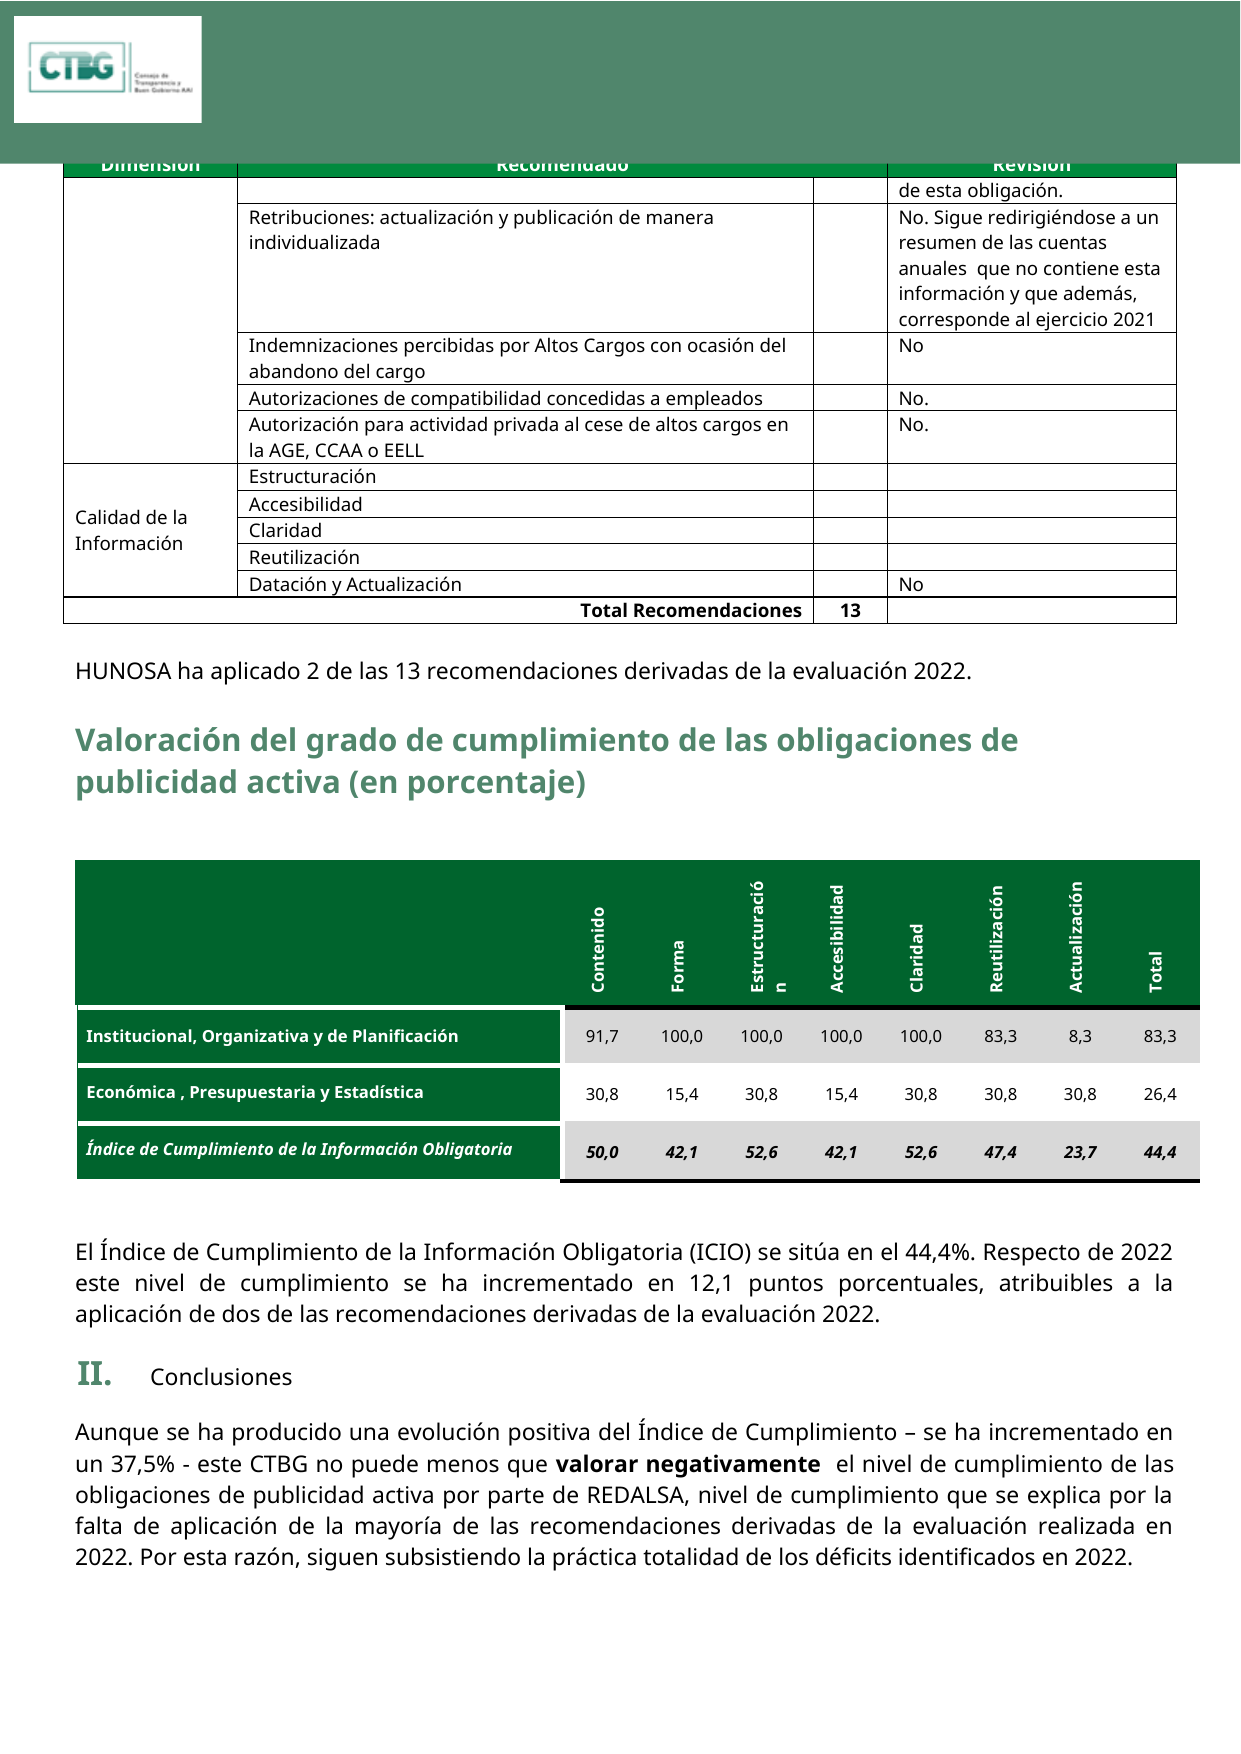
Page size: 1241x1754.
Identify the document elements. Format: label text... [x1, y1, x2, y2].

table_cell 44,4 [1120, 1121, 1200, 1179]
table_cell 52,6 [881, 1121, 961, 1179]
table_cell Accesibilidad [238, 491, 813, 517]
table_cell 15,4 [801, 1063, 881, 1121]
table_cell 30,8 [722, 1063, 801, 1121]
table_cell Calidad de la Información [64, 464, 237, 596]
table_cell [888, 544, 1176, 570]
table_cell 30,8 [881, 1063, 961, 1121]
table_cell [814, 411, 887, 462]
table_cell No. Sigue redirigiéndose a un resumen de las cuentas anuales que no contiene esta información y que además, corresponde al ejercicio 2021 [888, 204, 1176, 332]
table_cell Indemnizaciones percibidas por Altos Cargos con ocasión del abandono del cargo [238, 333, 813, 384]
table_cell 30,8 [565, 1063, 642, 1121]
table_cell No. [888, 385, 1176, 410]
table_header Revisión [888, 164, 1176, 177]
table_cell Índice de Cumplimiento de la Información Obligatoria [77, 1122, 560, 1179]
table_cell 50,0 [565, 1121, 642, 1179]
table_cell 42,1 [642, 1121, 722, 1179]
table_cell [238, 178, 813, 203]
table_cell 15,4 [642, 1063, 722, 1121]
table_header Recomendado [238, 164, 887, 177]
table_cell Autorizaciones de compatibilidad concedidas a empleados [238, 385, 813, 410]
table_cell Retribuciones: actualización y publicación de manera individualizada [238, 204, 813, 332]
table_cell [814, 544, 887, 570]
table_cell [814, 518, 887, 543]
table_header Forma [642, 860, 722, 1005]
table_cell No [888, 571, 1176, 596]
table_header Accesibilidad [801, 860, 881, 1005]
table_cell [888, 598, 1176, 623]
table_cell 83,3 [961, 1010, 1040, 1063]
table_cell [888, 518, 1176, 543]
table_cell [814, 571, 887, 596]
table_header Contenido [562, 860, 642, 1005]
table_cell Económica , Presupuestaria y Estadística [77, 1064, 560, 1121]
table_cell 83,3 [1120, 1010, 1200, 1063]
table_cell Estructuración [238, 464, 813, 490]
table_cell 91,7 [565, 1010, 642, 1063]
table_cell No [888, 333, 1176, 384]
table_cell 52,6 [722, 1121, 801, 1179]
table_cell [814, 385, 887, 410]
table_header Estructuración [722, 860, 801, 1005]
table_cell [814, 178, 887, 203]
table_cell Institucional, Organizativa y de Planificación [77, 1006, 560, 1063]
table_cell [814, 204, 887, 332]
table_header Reutilización [961, 860, 1040, 1005]
table_cell 100,0 [801, 1010, 881, 1063]
text Aunque se ha producido una evolución positiva del Índice de Cumplimiento – se ha incrementado en un 37,5% - este CTBG no puede menos que valorar negativamente el nivel de cumplimiento de las obligaciones de publicidad activa por parte de REDALSA, nivel de cumplimiento que se explica por la falta de aplicación de la mayoría de las recomendaciones derivadas de la evaluación realizada en 2022. Por esta razón, siguen subsistiendo la práctica totalidad de los déficits identificados en 2022. [75, 1416, 1174, 1572]
table_header Claridad [881, 860, 961, 1005]
table_cell Autorización para actividad privada al cese de altos cargos en la AGE, CCAA o EELL [238, 411, 813, 462]
table_cell 100,0 [881, 1010, 961, 1063]
table_header Actualización [1040, 860, 1120, 1005]
table_cell Datación y Actualización [238, 571, 813, 596]
table_cell [888, 464, 1176, 490]
table_cell [888, 491, 1176, 517]
text HUNOSA ha aplicado 2 de las 13 recomendaciones derivadas de la evaluación 2022. [75, 655, 1174, 686]
table_cell [814, 491, 887, 517]
table_cell 30,8 [961, 1063, 1040, 1121]
table_cell 30,8 [1040, 1063, 1120, 1121]
table_cell 23,7 [1040, 1121, 1120, 1179]
table_cell 8,3 [1040, 1010, 1120, 1063]
table_header [75, 860, 562, 1005]
table_cell 26,4 [1120, 1063, 1200, 1121]
table_cell [814, 464, 887, 490]
table_header Total [1120, 860, 1200, 1005]
table_cell Reutilización [238, 544, 813, 570]
table_header Dimensión [64, 164, 237, 177]
table_cell 100,0 [642, 1010, 722, 1063]
table_cell 47,4 [961, 1121, 1040, 1179]
table_cell 100,0 [722, 1010, 801, 1063]
table_cell No. [888, 411, 1176, 462]
table_cell 42,1 [801, 1121, 881, 1179]
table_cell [888, 178, 1176, 203]
table_cell [814, 333, 887, 384]
text El Índice de Cumplimiento de la Información Obligatoria (ICIO) se sitúa en el 44,4%. Respecto de 2022 este nivel de cumplimiento se ha incrementado en 12,1 puntos porcentuales, atribuibles a la aplicación de dos de las recomendaciones derivadas de la evaluación 2022. [75, 1235, 1174, 1329]
table_cell Claridad [238, 518, 813, 543]
table_cell 13 [814, 598, 887, 623]
table_cell Total Recomendaciones [64, 598, 813, 623]
